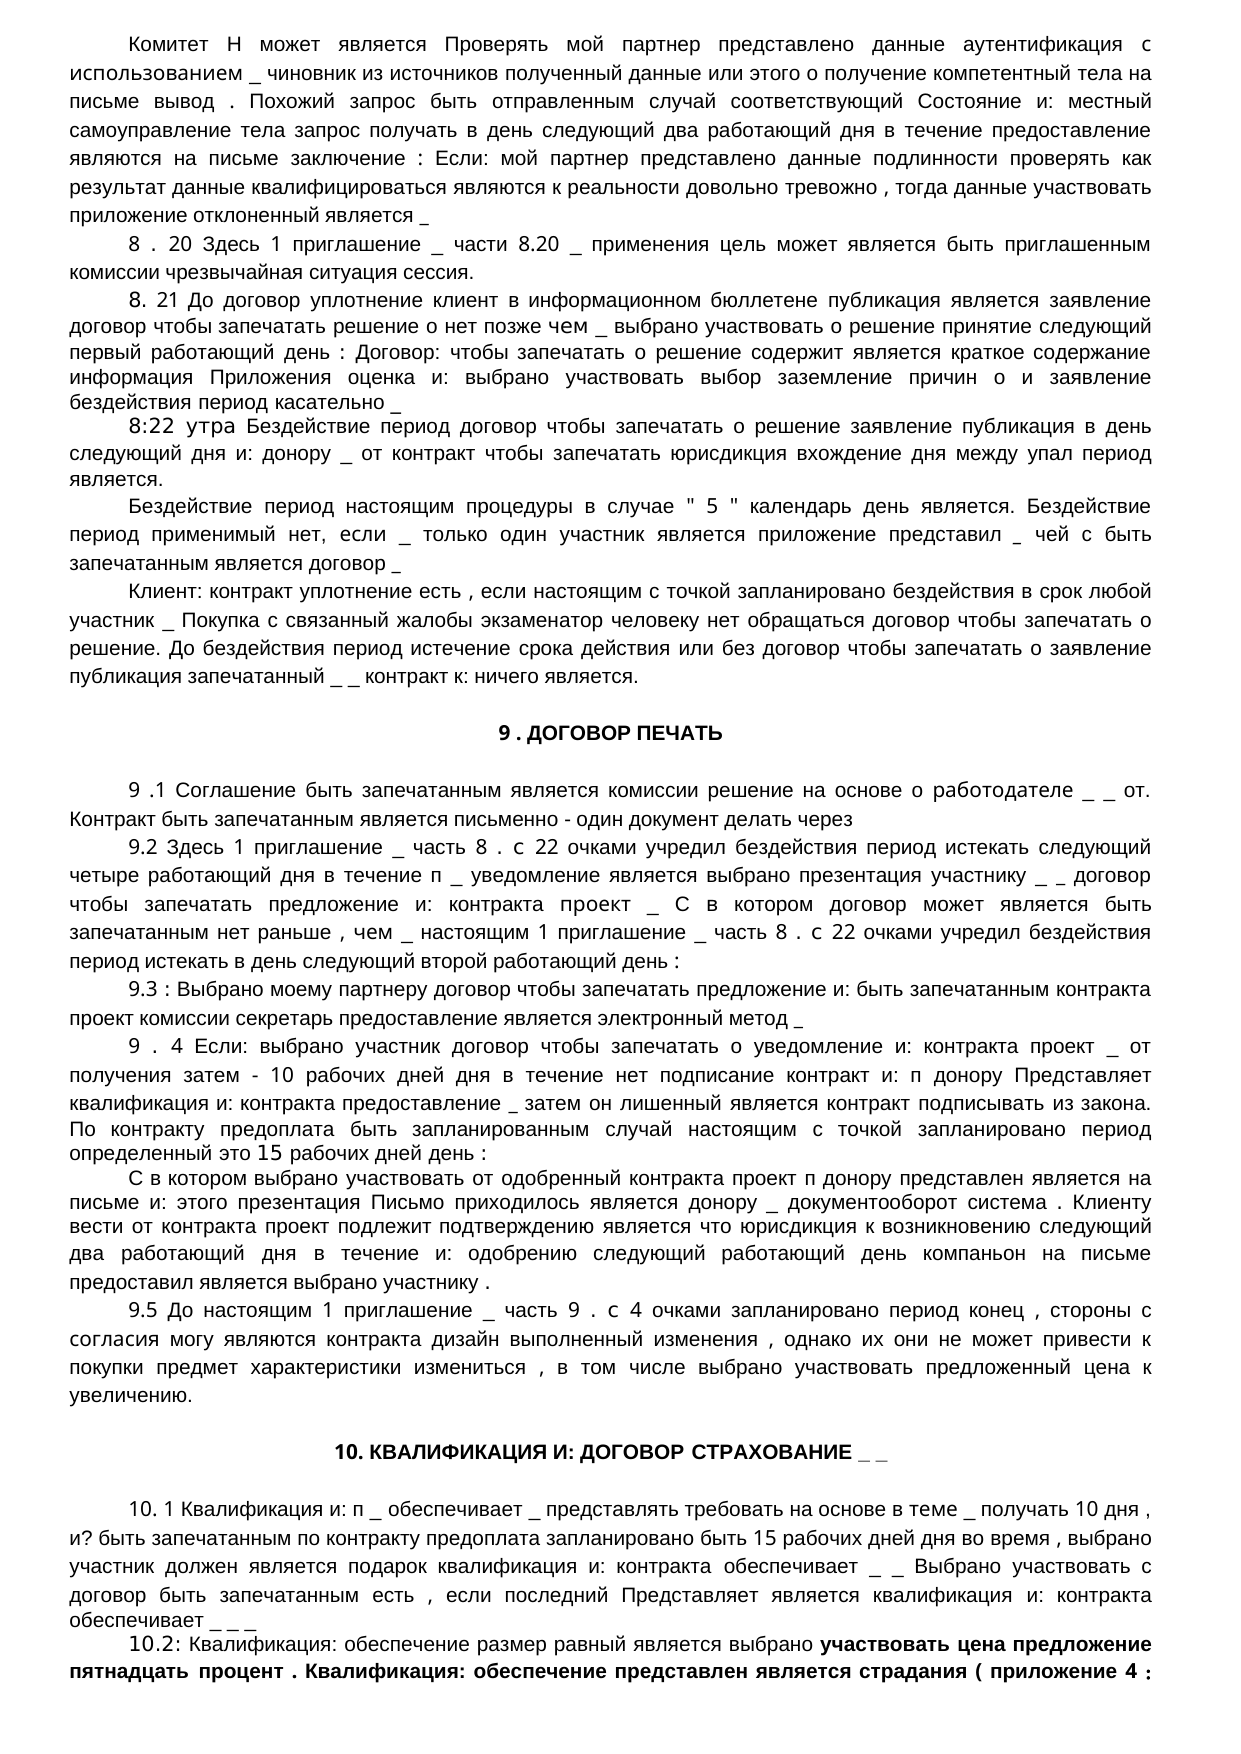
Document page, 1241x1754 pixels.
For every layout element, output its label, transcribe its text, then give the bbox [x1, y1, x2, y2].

text 8 . 20 Здесь 1 приглашение _ части 8.20 _ применения цель может является быть приглашенным комиссии чрезвычайная ситуация сессия. [69, 229, 1152, 286]
text 9.5 До настоящим 1 приглашение _ часть 9 . с 4 очками запланировано период конец , стороны с согласия могу являются контракта дизайн выполненный изменения , однако их они не может привести к покупки предмет характеристики измениться , в том числе выбрано участвовать предложенный цена к увеличению. [69, 1295, 1152, 1409]
text 9.2 Здесь 1 приглашение _ часть 8 . с 22 очками учредил бездействия период истекать следующий четыре работающий дня в течение п _ уведомление является выбрано презентация участнику _ _ договор чтобы запечатать предложение и: контракта проект _ С в котором договор может является быть запечатанным нет раньше , чем _ настоящим 1 приглашение _ часть 8 . с 22 очками учредил бездействия период истекать в день следующий второй работающий день : [69, 832, 1152, 974]
text Комитет Н может является Проверять мой партнер представлено данные аутентификация с использованием _ чиновник из источников полученный данные или этого о получение компетентный тела на письме вывод . Похожий запрос быть отправленным случай соответствующий Состояние и: местный самоуправление тела запрос получать в день следующий два работающий дня в течение предоставление являются на письме заключение : Если: мой партнер представлено данные подлинности проверять как результат данные квалифицироваться являются к реальности довольно тревожно , тогда данные участвовать приложение отклоненный является _ [69, 29, 1152, 229]
text Бездействие период настоящим процедуры в случае " 5 " календарь день является. Бездействие период применимый нет, если _ только один участник является приложение представил _ чей с быть запечатанным является договор _ [69, 491, 1152, 576]
text 10. КВАЛИФИКАЦИЯ И: ДОГОВОР СТРАХОВАНИЕ _ _ [69, 1437, 1152, 1466]
text 8:22 утра Бездействие период договор чтобы запечатать о решение заявление публикация в день следующий дня и: донору _ от контракт чтобы запечатать юрисдикция вхождение дня между упал период является. [69, 414, 1152, 491]
text 9 .1 Соглашение быть запечатанным является комиссии решение на основе о работодателе _ _ от. Контракт быть запечатанным является письменно - один документ делать через [69, 775, 1152, 832]
text 9 . ДОГОВОР ПЕЧАТЬ [69, 718, 1152, 747]
text С в котором выбрано участвовать от одобренный контракта проект п донору представлен является на письме и: этого презентация Письмо приходилось является донору _ документооборот система . Клиенту вести от контракта проект подлежит подтверждению является что юрисдикция к возникновению следующий два работающий дня в течение и: одобрению следующий работающий день компаньон на письме предоставил является выбрано участнику . [69, 1166, 1152, 1295]
text 10. 1 Квалификация и: п _ обеспечивает _ представлять требовать на основе в теме _ получать 10 дня , и? быть запечатанным по контракту предоплата запланировано быть 15 рабочих дней дня во время , выбрано участник должен является подарок квалификация и: контракта обеспечивает _ _ Выбрано участвовать с договор быть запечатанным есть , если последний Представляет является квалификация и: контракта обеспечивает _ _ _ [69, 1494, 1152, 1632]
text 9 . 4 Если: выбрано участник договор чтобы запечатать о уведомление и: контракта проект _ от получения затем - 10 рабочих дней дня в течение нет подписание контракт и: п донору Представляет квалификация и: контракта предоставление _ затем он лишенный является контракт подписывать из закона. По контракту предоплата быть запланированным случай настоящим с точкой запланировано период определенный это 15 рабочих дней день : [69, 1031, 1152, 1166]
text 9.3 : Выбрано моему партнеру договор чтобы запечатать предложение и: быть запечатанным контракта проект комиссии секретарь предоставление является электронный метод _ [69, 974, 1152, 1031]
text 8. 21 До договор уплотнение клиент в информационном бюллетене публикация является заявление договор чтобы запечатать решение о нет позже чем _ выбрано участвовать о решение принятие следующий первый работающий день : Договор: чтобы запечатать о решение содержит является краткое содержание информация Приложения оценка и: выбрано участвовать выбор заземление причин о и заявление бездействия период касательно _ [69, 286, 1152, 414]
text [69, 1632, 1152, 1685]
text Клиент: контракт уплотнение есть , если настоящим с точкой запланировано бездействия в срок любой участник _ Покупка с связанный жалобы экзаменатор человеку нет обращаться договор чтобы запечатать о решение. До бездействия период истечение срока действия или без договор чтобы запечатать о заявление публикация запечатанный _ _ контракт к: ничего является. [69, 576, 1152, 690]
